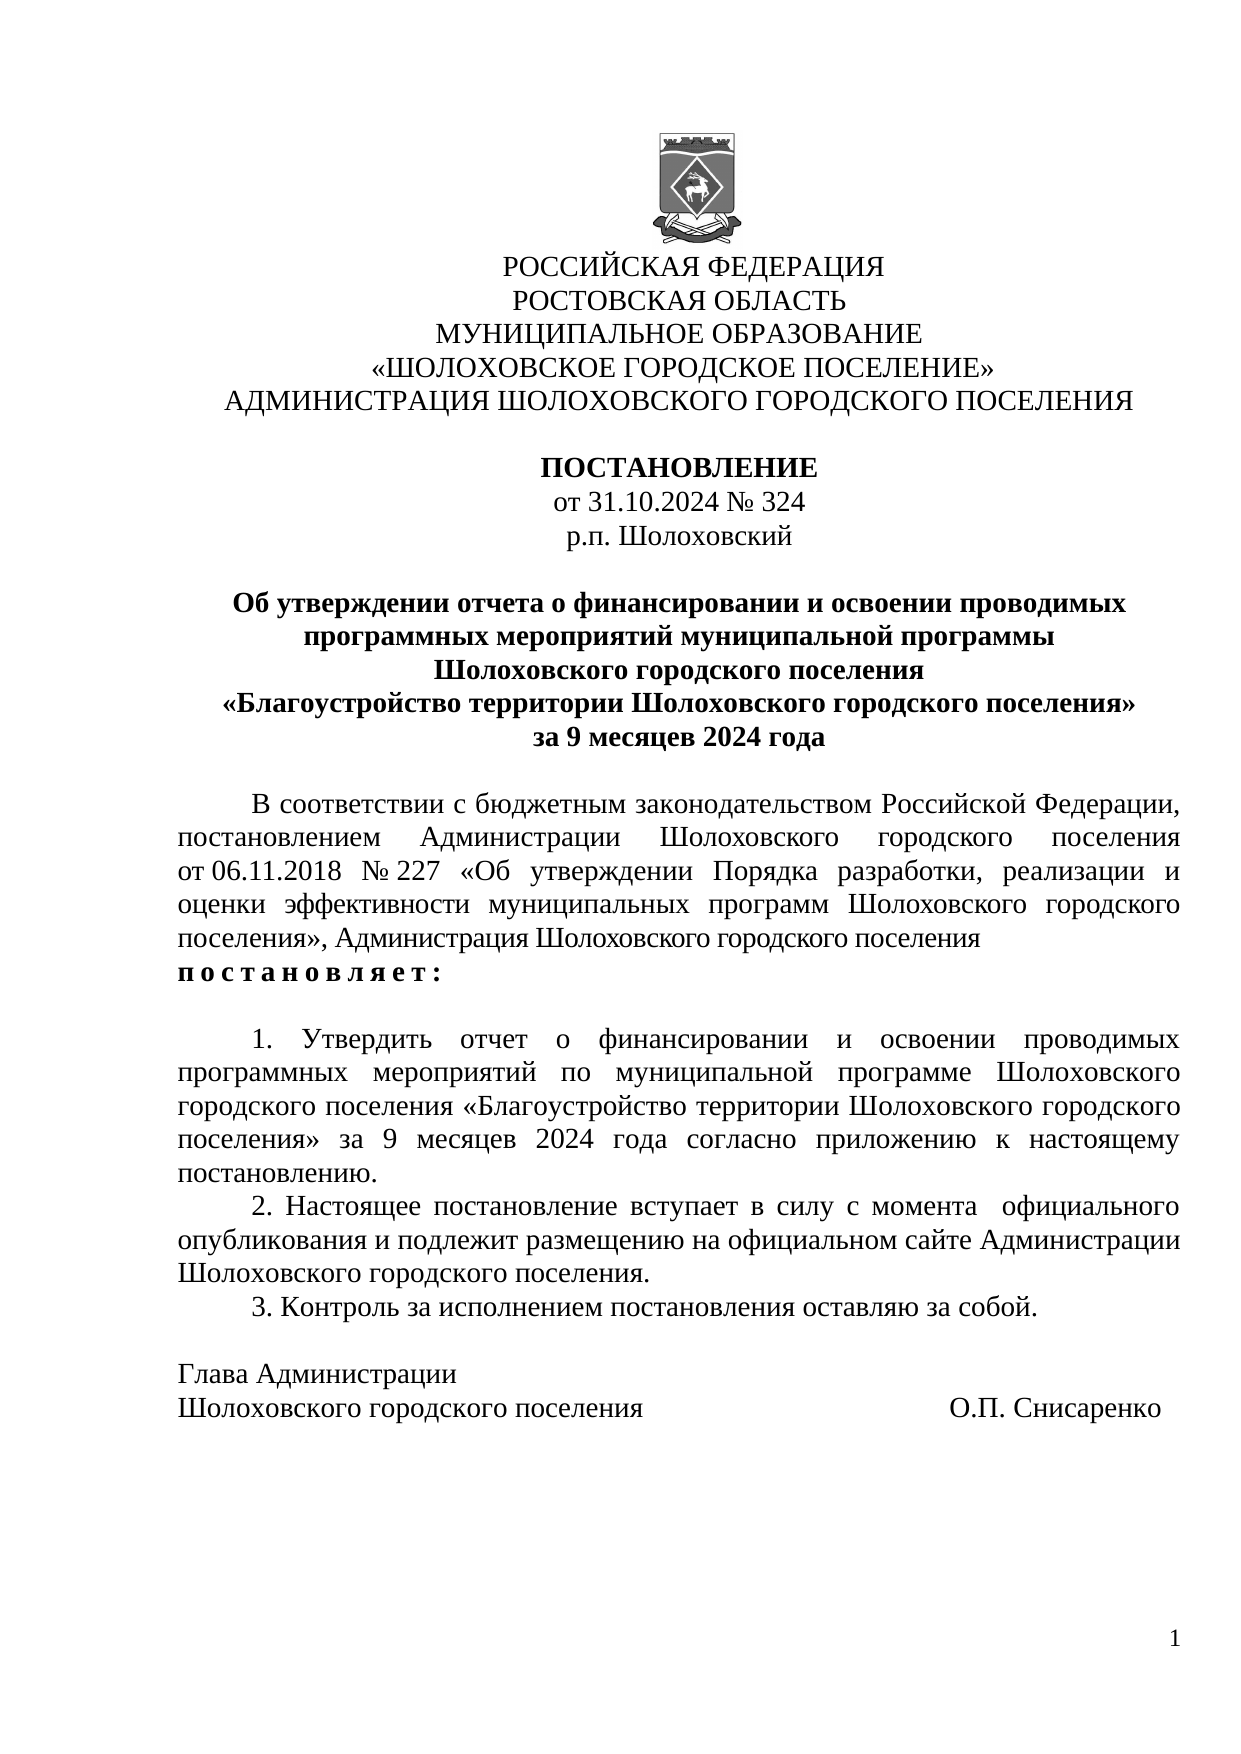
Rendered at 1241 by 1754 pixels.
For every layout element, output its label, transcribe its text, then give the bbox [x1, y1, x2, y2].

text от 31.10.2024 № 324 [177, 484, 1181, 518]
text АДМИНИСТРАЦИЯ ШОЛОХОВСКОГО ГОРОДСКОГО ПОСЕЛЕНИЯ [177, 383, 1181, 417]
text МУНИЦИПАЛЬНОЕ ОБРАЗОВАНИЕ [177, 316, 1181, 350]
text РОССИЙСКАЯ ФЕДЕРАЦИЯ [177, 249, 1181, 283]
text «ШОЛОХОВСКОЕ ГОРОДСКОЕ ПОСЕЛЕНИЕ» [177, 350, 1181, 383]
text 3. Контроль за исполнением постановления оставляю за собой. [177, 1289, 1181, 1323]
text р.п. Шолоховский [177, 518, 1181, 551]
text 2. Настоящее постановление вступает в силу с момента официального опубликования и подлежит размещению на официальном сайте Администрации Шолоховского городского поселения. [177, 1188, 1181, 1289]
text РОСТОВСКАЯ ОБЛАСТЬ [177, 283, 1181, 316]
text за 9 месяцев 2024 года [177, 719, 1181, 752]
text Шолоховского городского поселения О.П. Снисаренко [177, 1390, 1181, 1423]
text В соответствии с бюджетным законодательством Российской Федерации, постановлением Администрации Шолоховского городского поселения от 06.11.2018 № 227 «Об утверждении Порядка разработки, реализации и оценки эффективности муниципальных программ Шолоховского городского поселения», Администрация Шолоховского городского поселения [177, 786, 1181, 954]
text постановляет: [177, 954, 1181, 987]
text Об утверждении отчета о финансировании и освоении проводимых программных мероприятий муниципальной программы [177, 585, 1181, 652]
text 1. Утвердить отчет о финансировании и освоении проводимых программных мероприятий по муниципальной программе Шолоховского городского поселения «Благоустройство территории Шолоховского городского поселения» за 9 месяцев 2024 года согласно приложению к настоящему постановлению. [177, 1021, 1181, 1188]
text ПОСТАНОВЛЕНИЕ [177, 451, 1181, 484]
picture [652, 130, 744, 250]
text Шолоховского городского поселения [177, 652, 1181, 685]
text Глава Администрации [177, 1356, 1181, 1390]
text «Благоустройство территории Шолоховского городского поселения» [177, 685, 1181, 719]
